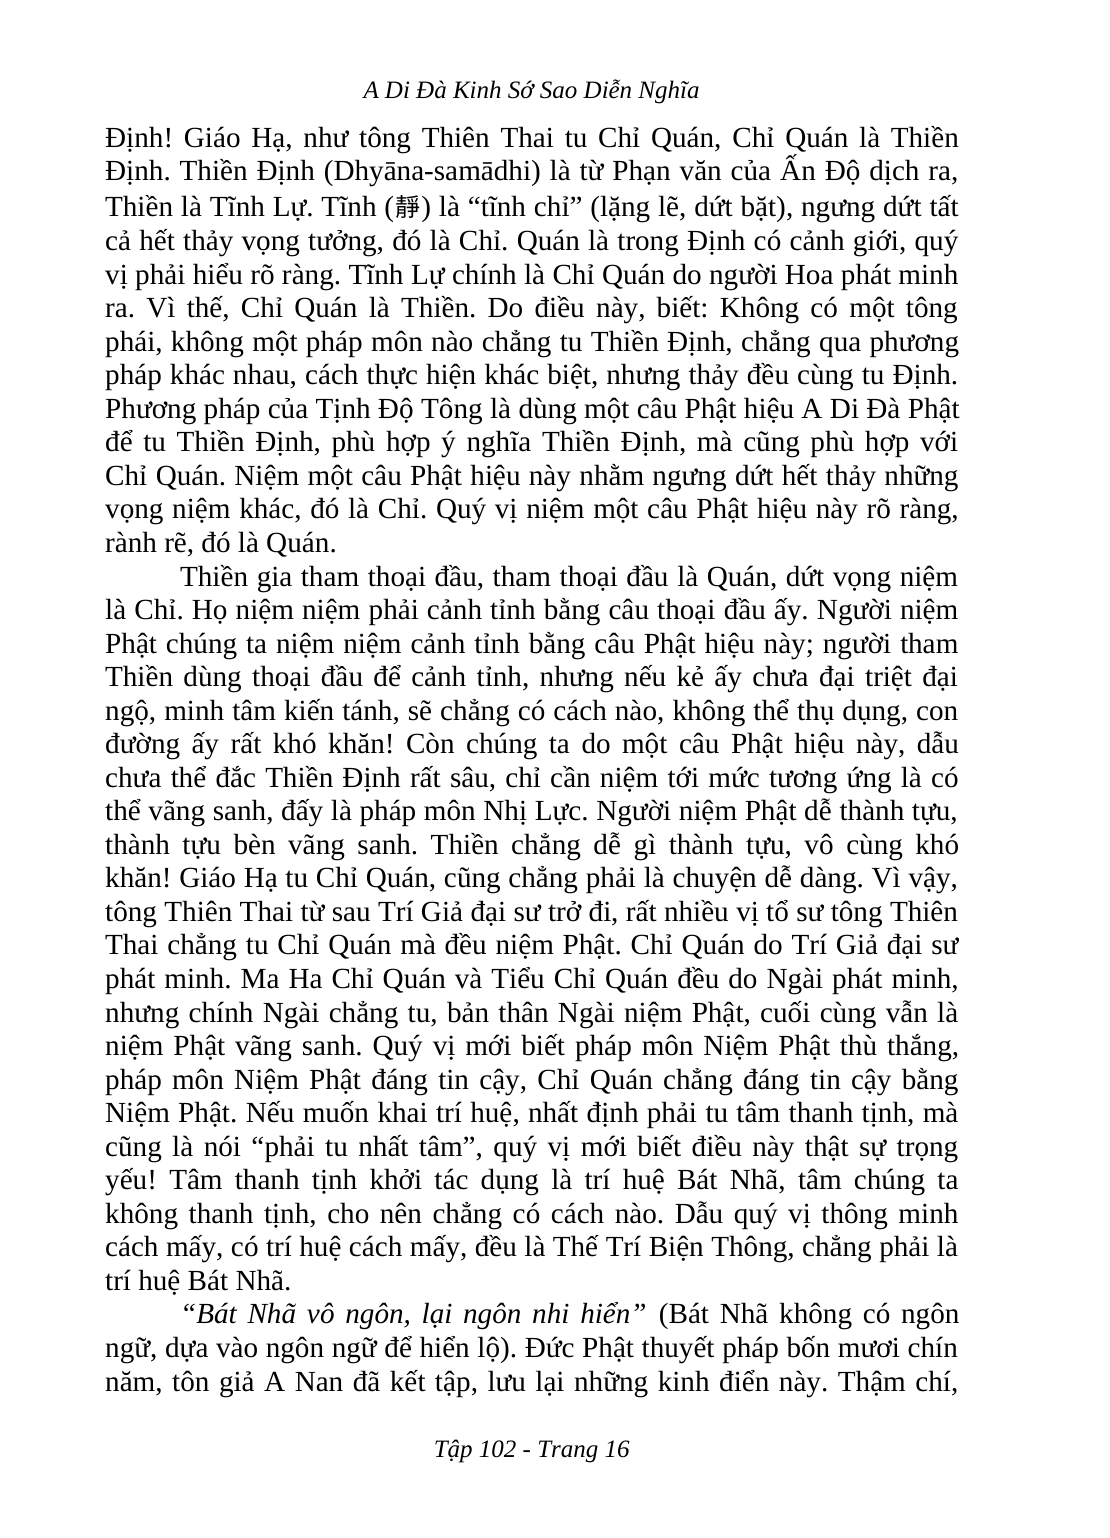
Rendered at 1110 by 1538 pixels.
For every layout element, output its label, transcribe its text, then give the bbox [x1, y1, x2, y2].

text Thiền gia tham thoại đầu, tham thoại đầu là Quán, dứt vọng niệm là Chỉ. Họ niệm niệm phải cảnh tỉnh bằng câu thoại đầu ấy. Người niệm Phật chúng ta niệm niệm cảnh tỉnh bằng câu Phật hiệu này; người tham Thiền dùng thoại đầu để cảnh tỉnh, nhưng nếu kẻ ấy chưa đại triệt đại ngộ, minh tâm kiến tánh, sẽ chẳng có cách nào, không thể thụ dụng, con đường ấy rất khó khăn! Còn chúng ta do một câu Phật hiệu này, dẫu chưa thể đắc Thiền Định rất sâu, chỉ cần niệm tới mức tương ứng là có thể vãng sanh, đấy là pháp môn Nhị Lực. Người niệm Phật dễ thành tựu, thành tựu bèn vãng sanh. Thiền chẳng dễ gì thành tựu, vô cùng khó khăn! Giáo Hạ tu Chỉ Quán, cũng chẳng phải là chuyện dễ dàng. Vì vậy, tông Thiên Thai từ sau Trí Giả đại sư trở đi, rất nhiều vị tổ sư tông Thiên Thai chẳng tu Chỉ Quán mà đều niệm Phật. Chỉ Quán do Trí Giả đại sư phát minh. Ma Ha Chỉ Quán và Tiểu Chỉ Quán đều do Ngài phát minh, nhưng chính Ngài chẳng tu, bản thân Ngài niệm Phật, cuối cùng vẫn là niệm Phật vãng sanh. Quý vị mới biết pháp môn Niệm Phật thù thắng, pháp môn Niệm Phật đáng tin cậy, Chỉ Quán chẳng đáng tin cậy bằng Niệm Phật. Nếu muốn khai trí huệ, nhất định phải tu tâm thanh tịnh, mà cũng là nói “phải tu nhất tâm”, quý vị mới biết điều này thật sự trọng yếu! Tâm thanh tịnh khởi tác dụng là trí huệ Bát Nhã, tâm chúng ta không thanh tịnh, cho nên chẳng có cách nào. Dẫu quý vị thông minh cách mấy, có trí huệ cách mấy, đều là Thế Trí Biện Thông, chẳng phải là trí huệ Bát Nhã. [105, 559, 960, 1297]
